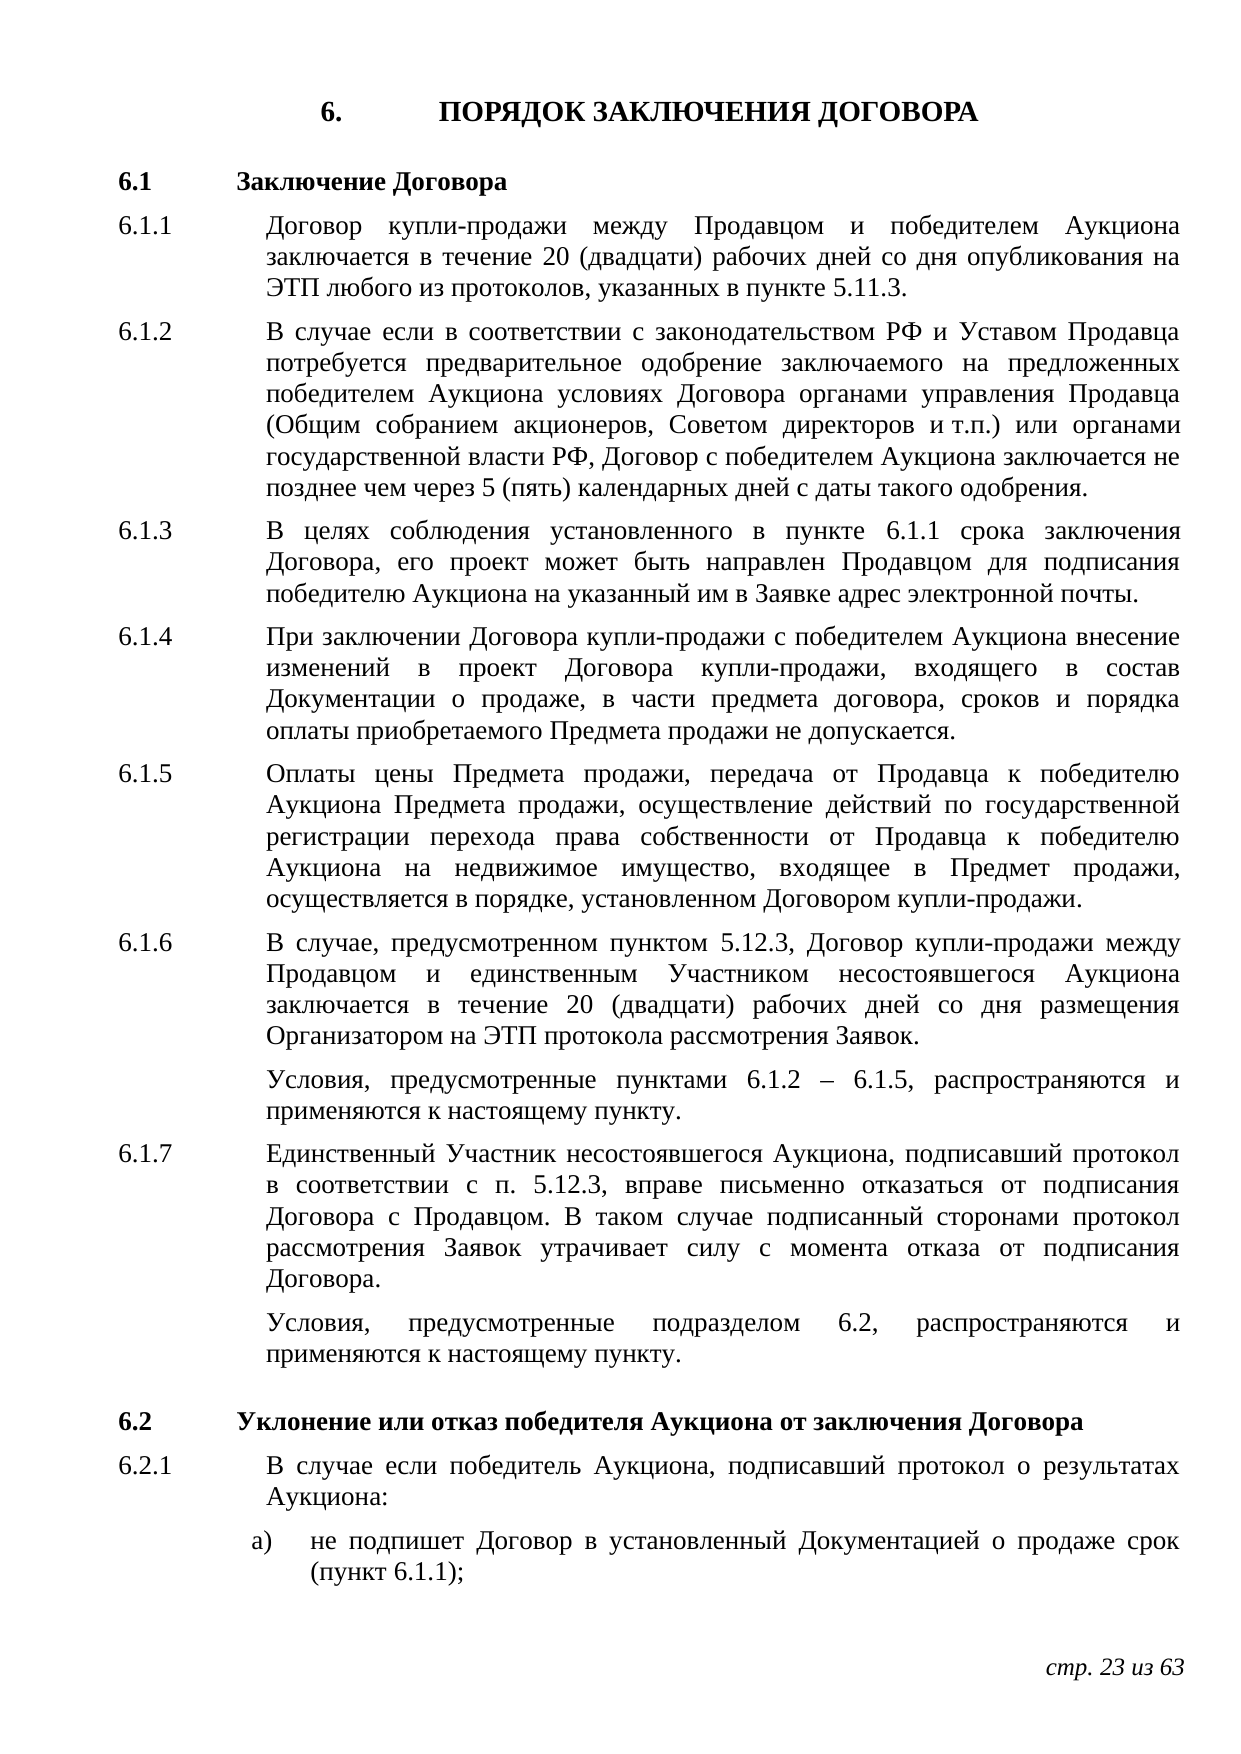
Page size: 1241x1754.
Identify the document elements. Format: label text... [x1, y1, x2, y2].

text В случае если победитель Аукциона, подписавший протокол о результатах Аукциона: [118, 1449, 1181, 1511]
text В целях соблюдения установленного в пункте 6.1.1 срока заключения Договора, его проект может быть направлен Продавцом для подписания победителю Аукциона на указанный им в Заявке адрес электронной почты. [118, 514, 1181, 608]
subtitle ПОРЯДОК ЗАКЛЮЧЕНИЯ ДОГОВОРА [118, 94, 1181, 128]
text В случае если в соответствии с законодательством РФ и Уставом Продавца потребуется предварительное одобрение заключаемого на предложенных победителем Аукциона условиях Договора органами управления Продавца (Общим собранием акционеров, Советом директоров и т.п.) или органами государственной власти РФ, Договор с победителем Аукциона заключается не позднее чем через 5 (пять) календарных дней с даты такого одобрения. [118, 315, 1181, 502]
list Условия, предусмотренные подразделом 6.2, распространяются и применяются к настоящему пункту. [266, 1306, 1181, 1368]
text Договор купли-продажи между Продавцом и победителем Аукциона заключается в течение 20 (двадцати) рабочих дней со дня опубликования на ЭТП любого из протоколов, указанных в пункте 5.11.3. [118, 209, 1181, 302]
text Оплаты цены Предмета продажи, передача от Продавца к победителю Аукциона Предмета продажи, осуществление действий по государственной регистрации перехода права собственности от Продавца к победителю Аукциона на недвижимое имущество, входящее в Предмет продажи, осуществляется в порядке, установленном Договором купли-продажи. [118, 757, 1181, 913]
list Условия, предусмотренные пунктами 6.1.2 – 6.1.5, распространяются и применяются к настоящему пункту. [266, 1063, 1181, 1125]
text Единственный Участник несостоявшегося Аукциона, подписавший протокол в соответствии с п. 5.12.3, вправе письменно отказаться от подписания Договора с Продавцом. В таком случае подписанный сторонами протокол рассмотрения Заявок утрачивает силу с момента отказа от подписания Договора. [118, 1137, 1181, 1293]
subtitle Заключение Договора [118, 165, 1181, 197]
text В случае, предусмотренном пунктом 5.12.3, Договор купли-продажи между Продавцом и единственным Участником несостоявшегося Аукциона заключается в течение 20 (двадцати) рабочих дней со дня размещения Организатором на ЭТП протокола рассмотрения Заявок. [118, 926, 1181, 1050]
subtitle Уклонение или отказ победителя Аукциона от заключения Договора [118, 1406, 1181, 1437]
text не подпишет Договор в установленный Документацией о продаже срок (пункт 6.1.1); [251, 1524, 1181, 1586]
text При заключении Договора купли-продажи с победителем Аукциона внесение изменений в проект Договора купли-продажи, входящего в состав Документации о продаже, в части предмета договора, сроков и порядка оплаты приобретаемого Предмета продажи не допускается. [118, 620, 1181, 745]
